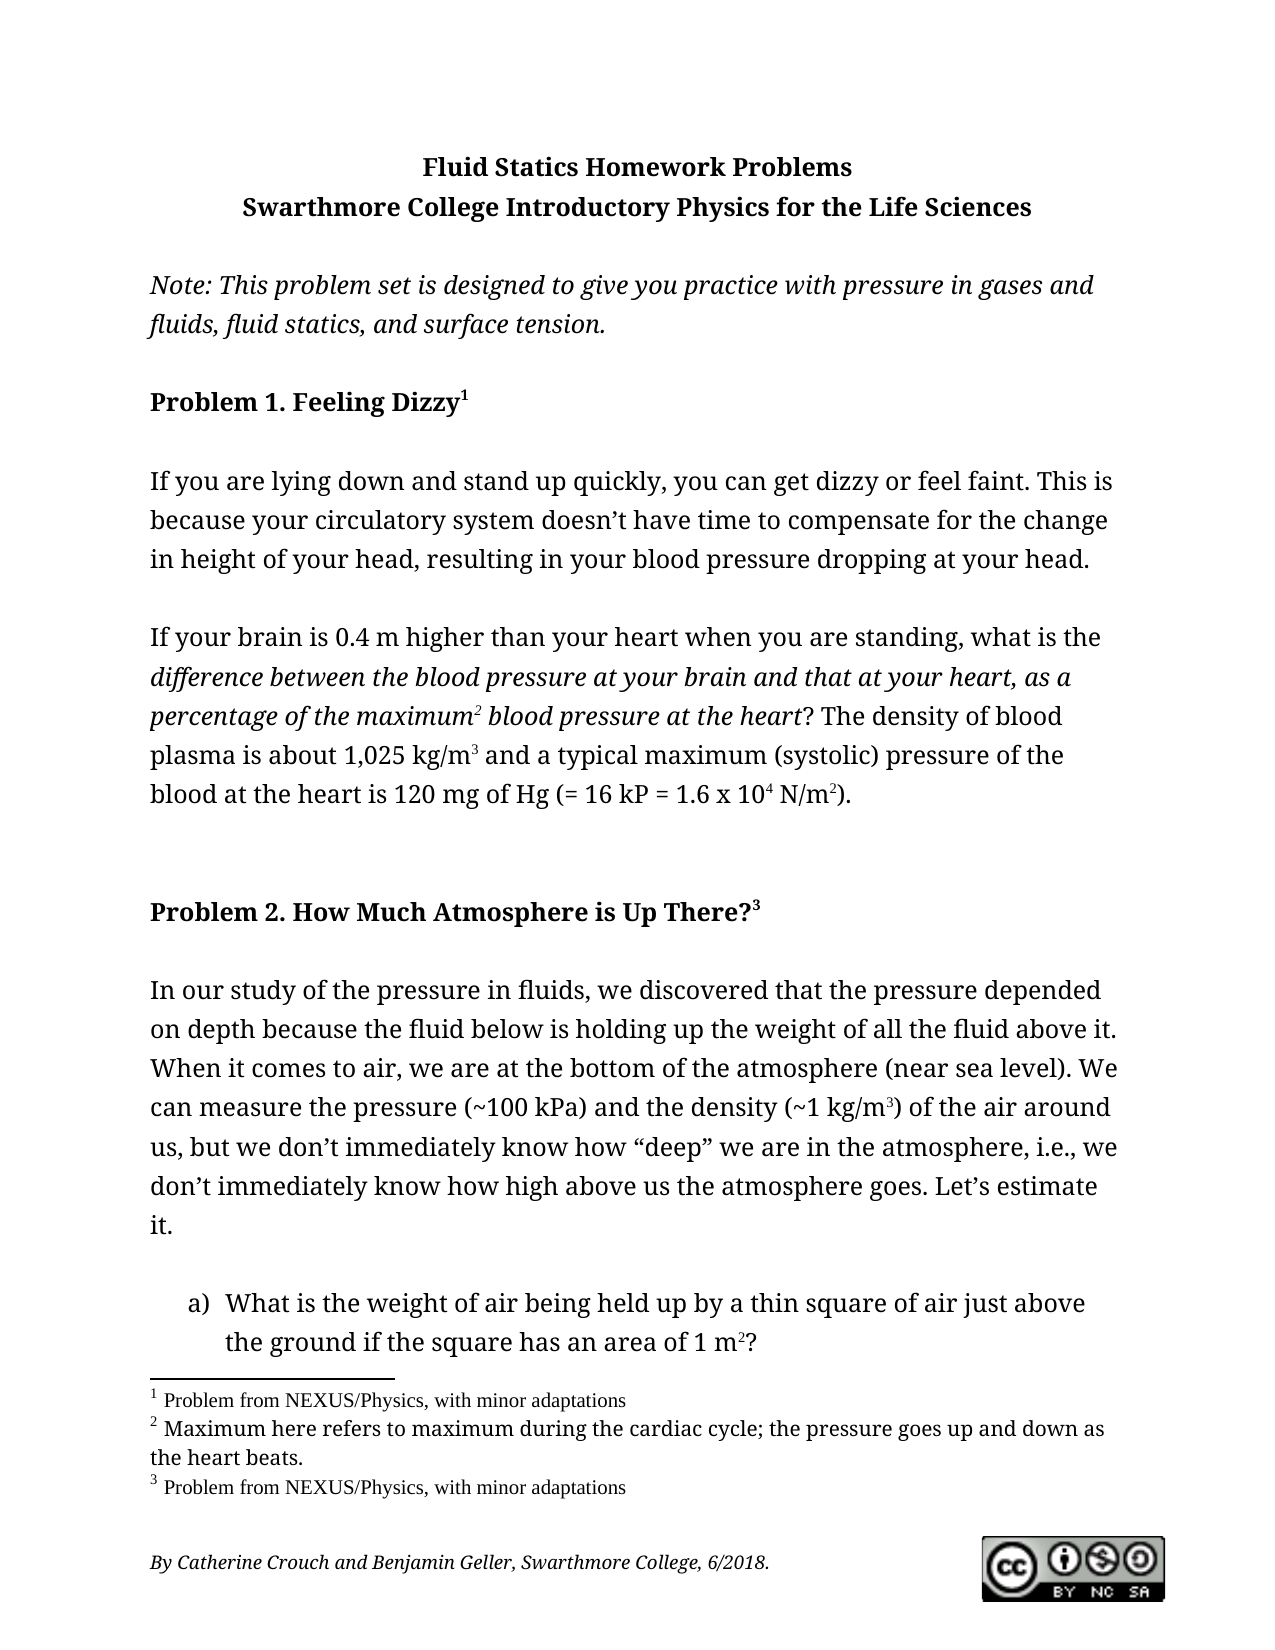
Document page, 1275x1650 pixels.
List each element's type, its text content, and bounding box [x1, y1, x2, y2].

text If your brain is 0.4 m higher than your heart when you are standing, what is the difference between the blood pressure at your brain and that at your heart, as a percentage of the maximum blood pressure at the heart? The density of blood plasma is about 1,025 kg/m3 and a typical maximum (systolic) pressure of the blood at the heart is 120 mg of Hg (= 16 kP = 1.6 x 104 N/m2). [150, 620, 1125, 811]
text Fluid Statics Homework Problems [150, 150, 1125, 184]
text If you are lying down and stand up quickly, you can get dizzy or feel faint. This is because your circulatory system doesn’t have time to compensate for the change in height of your head, resulting in your blood pressure dropping at your head. [150, 463, 1125, 576]
text Swarthmore College Introductory Physics for the Life Sciences [150, 189, 1125, 223]
text In our study of the pressure in fluids, we discovered that the pressure depended on depth because the fluid below is holding up the weight of all the fluid above it. When it comes to air, we are at the bottom of the atmosphere (near sea level). We can measure the pressure (~100 kPa) and the density (~1 kg/m3) of the air around us, but we don’t immediately know how “deep” we are in the atmosphere, i.e., we don’t immediately know how high above us the atmosphere goes. Let’s estimate it. [150, 972, 1125, 1242]
picture [981, 1536, 1166, 1602]
text Note: This problem set is designed to give you practice with pressure in gases and fluids, fluid statics, and surface tension. [150, 267, 1125, 341]
text Problem 2. How Much Atmosphere is Up There? [150, 894, 1125, 928]
text Problem 1. Feeling Dizzy [150, 385, 1125, 419]
list What is the weight of air being held up by a thin square of air just above the ground if the square has an area of 1 m2? [187, 1286, 1125, 1359]
